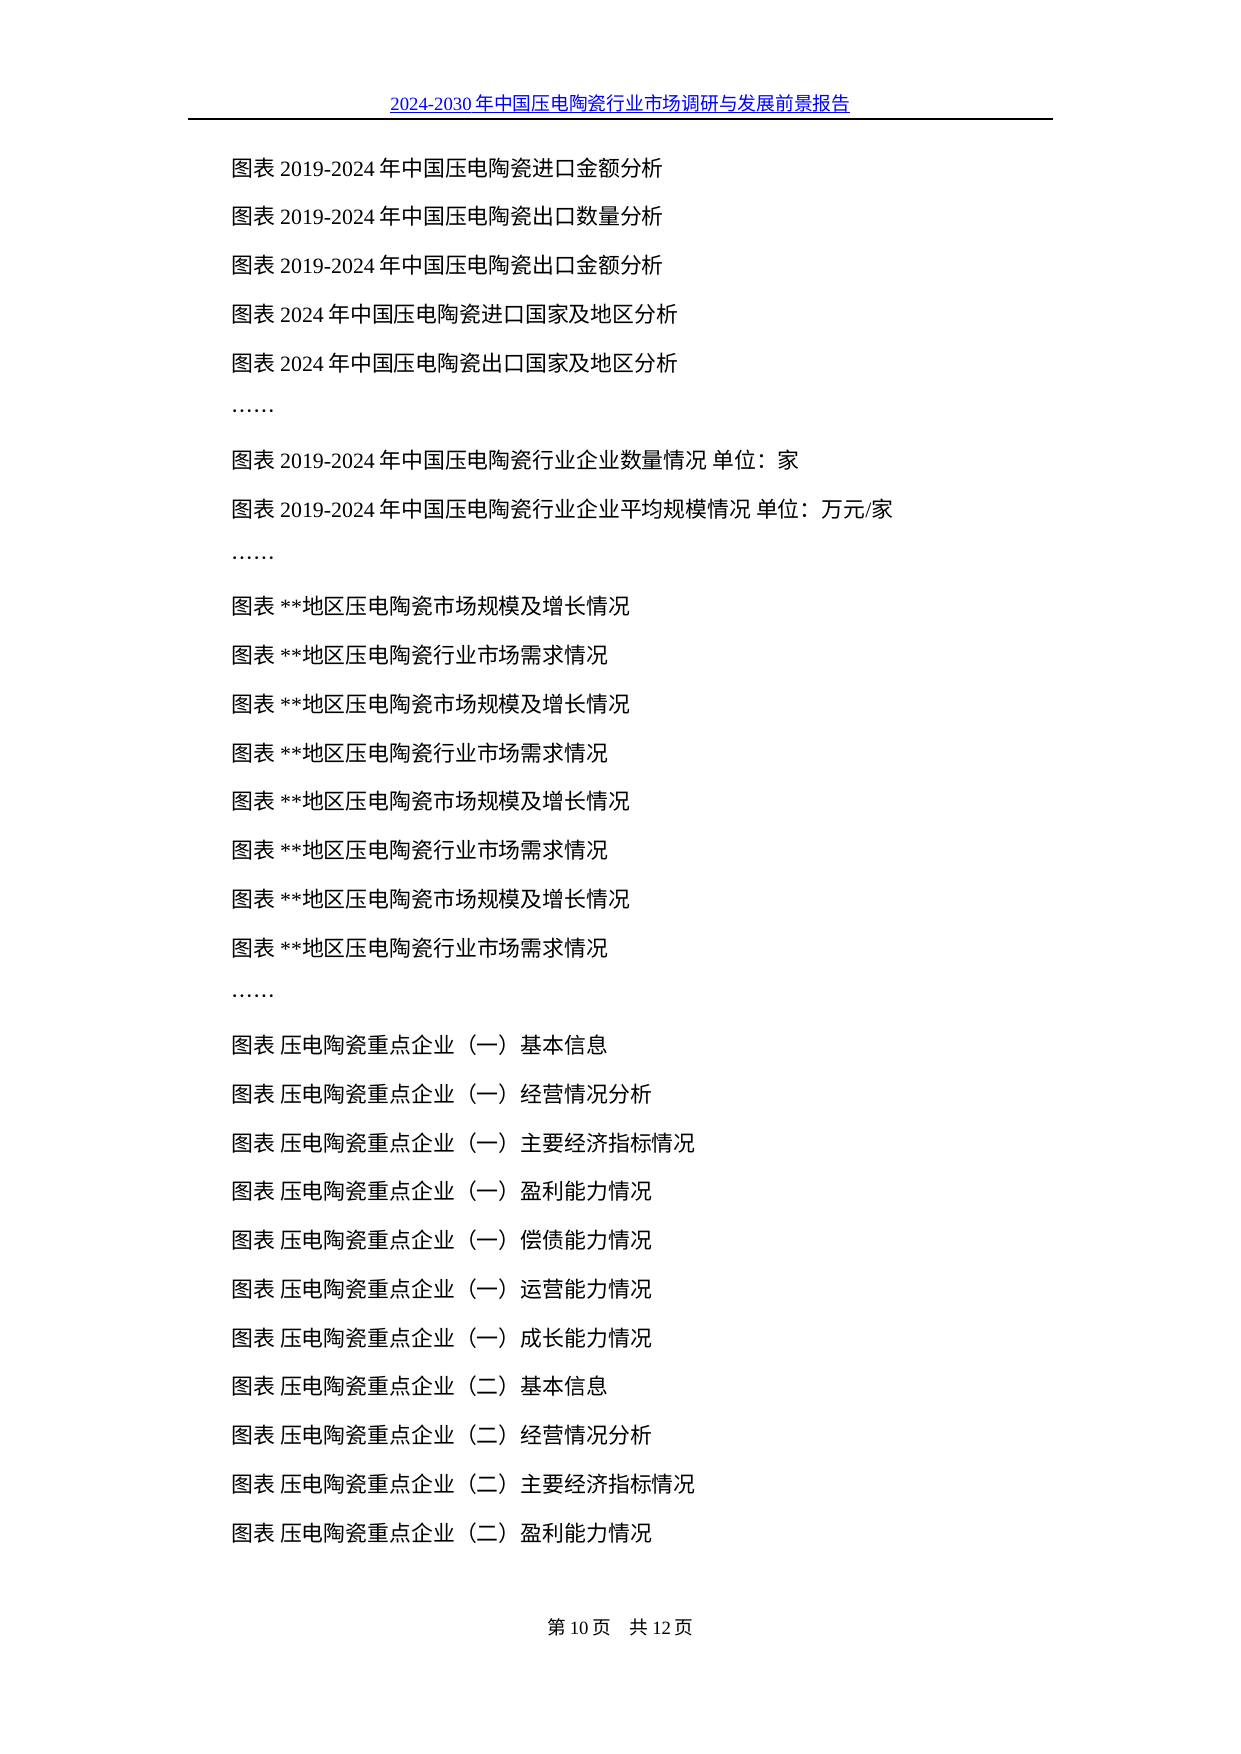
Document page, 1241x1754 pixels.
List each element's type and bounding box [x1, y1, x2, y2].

text [187, 150, 1053, 1548]
